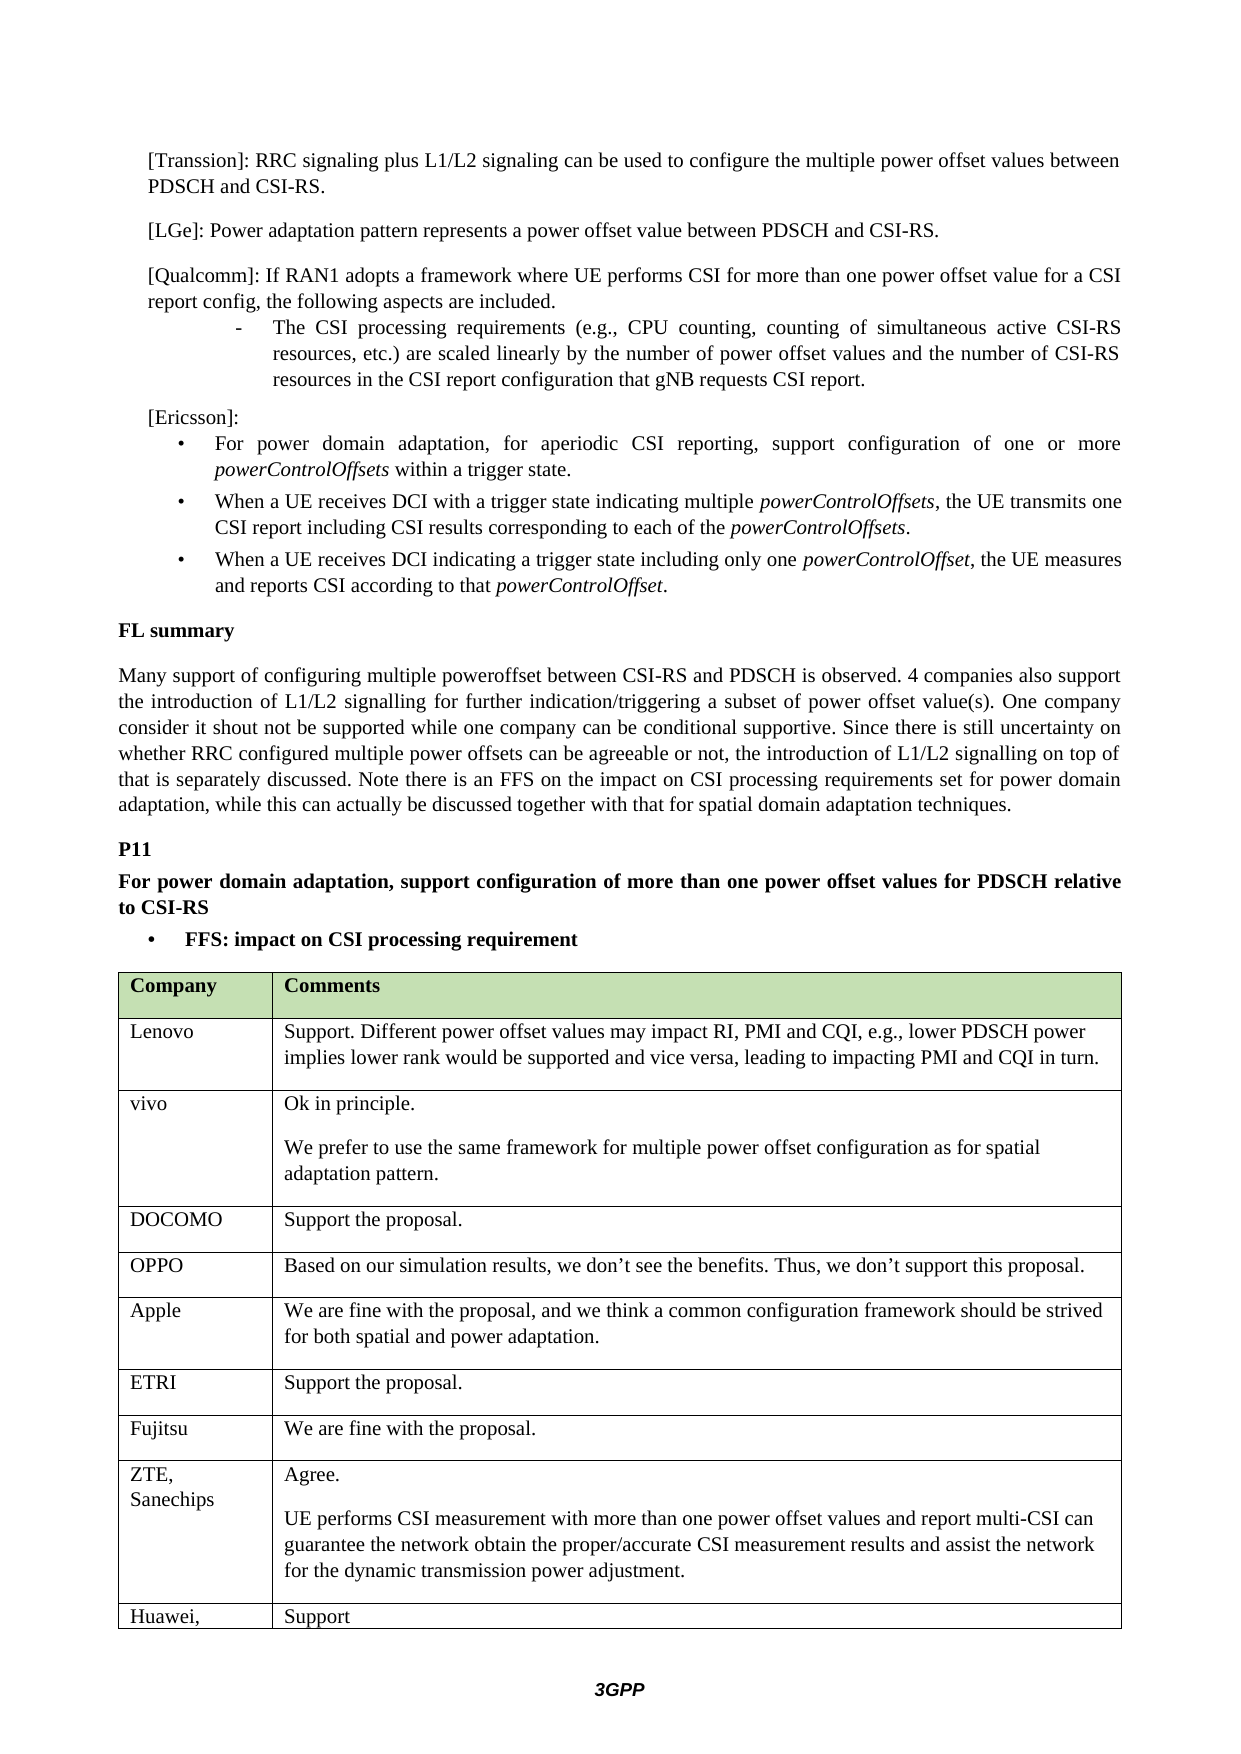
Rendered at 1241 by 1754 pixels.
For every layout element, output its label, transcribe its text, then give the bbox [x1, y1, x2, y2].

list When a UE receives DCI indicating a trigger state including only one powerControlOffset, the UE measures and reports CSI according to that powerControlOffset. [177, 547, 1122, 597]
table_cell Support the proposal. [273, 1370, 1121, 1415]
table_cell Support. Different power offset values may impact RI, PMI and CQI, e.g., lower PDSCH power implies lower rank would be supported and vice versa, leading to impacting PMI and CQI in turn. [273, 1019, 1121, 1089]
list For power domain adaptation, for aperiodic CSI reporting, support configuration of one or more powerControlOffsets within a trigger state. [177, 431, 1122, 481]
table_cell ZTE, Sanechips [119, 1461, 272, 1603]
table_cell Ok in principle. We prefer to use the same framework for multiple power offset configuration as for spatial adaptation pattern. [273, 1091, 1121, 1206]
table_cell OPPO [119, 1253, 272, 1297]
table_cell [273, 1604, 1121, 1628]
table_cell ETRI [119, 1370, 272, 1415]
table_cell Agree. UE performs CSI measurement with more than one power offset values and report multi-CSI can guarantee the network obtain the proper/accurate CSI measurement results and assist the network for the dynamic transmission power adjustment. [273, 1461, 1121, 1603]
text [Qualcomm]: If RAN1 adopts a framework where UE performs CSI for more than one power offset value for a CSI report config, the following aspects are included. [148, 263, 1122, 313]
text P11 [118, 837, 1122, 861]
table_header Company [119, 973, 272, 1018]
table_cell Lenovo [119, 1019, 272, 1089]
table_cell Support the proposal. [273, 1207, 1121, 1252]
table_cell Apple [119, 1298, 272, 1369]
text FL summary [118, 618, 1122, 642]
table_cell Huawei, HiSilicon [119, 1604, 272, 1628]
table_header Comments [273, 973, 1121, 1018]
list FFS: impact on CSI processing requirement [148, 927, 1122, 951]
table_cell DOCOMO [119, 1207, 272, 1252]
text For power domain adaptation, support configuration of more than one power offset values for PDSCH relative to CSI-RS [118, 869, 1122, 919]
list The CSI processing requirements (e.g., CPU counting, counting of simultaneous active CSI-RS resources, etc.) are scaled linearly by the number of power offset values and the number of CSI-RS resources in the CSI report configuration that gNB requests CSI report. [235, 315, 1122, 391]
text [Transsion]: RRC signaling plus L1/L2 signaling can be used to configure the multiple power offset values between PDSCH and CSI-RS. [148, 148, 1122, 198]
text [LGe]: Power adaptation pattern represents a power offset value between PDSCH and CSI-RS. [148, 218, 1122, 242]
table_cell We are fine with the proposal. [273, 1416, 1121, 1460]
list When a UE receives DCI with a trigger state indicating multiple powerControlOffsets, the UE transmits one CSI report including CSI results corresponding to each of the powerControlOffsets. [177, 489, 1122, 539]
table_cell vivo [119, 1091, 272, 1206]
text [Ericsson]: [148, 405, 1122, 429]
table_cell We are fine with the proposal, and we think a common configuration framework should be strived for both spatial and power adaptation. [273, 1298, 1121, 1369]
table_cell Fujitsu [119, 1416, 272, 1460]
text Many support of configuring multiple poweroffset between CSI-RS and PDSCH is observed. 4 companies also support the introduction of L1/L2 signalling for further indication/triggering a subset of power offset value(s). One company consider it shout not be supported while one company can be conditional supportive. Since there is still uncertainty on whether RRC configured multiple power offsets can be agreeable or not, the introduction of L1/L2 signalling on top of that is separately discussed. Note there is an FFS on the impact on CSI processing requirements set for power domain adaptation, while this can actually be discussed together with that for spatial domain adaptation techniques. [118, 663, 1122, 816]
table_cell Based on our simulation results, we don’t see the benefits. Thus, we don’t support this proposal. [273, 1253, 1121, 1297]
